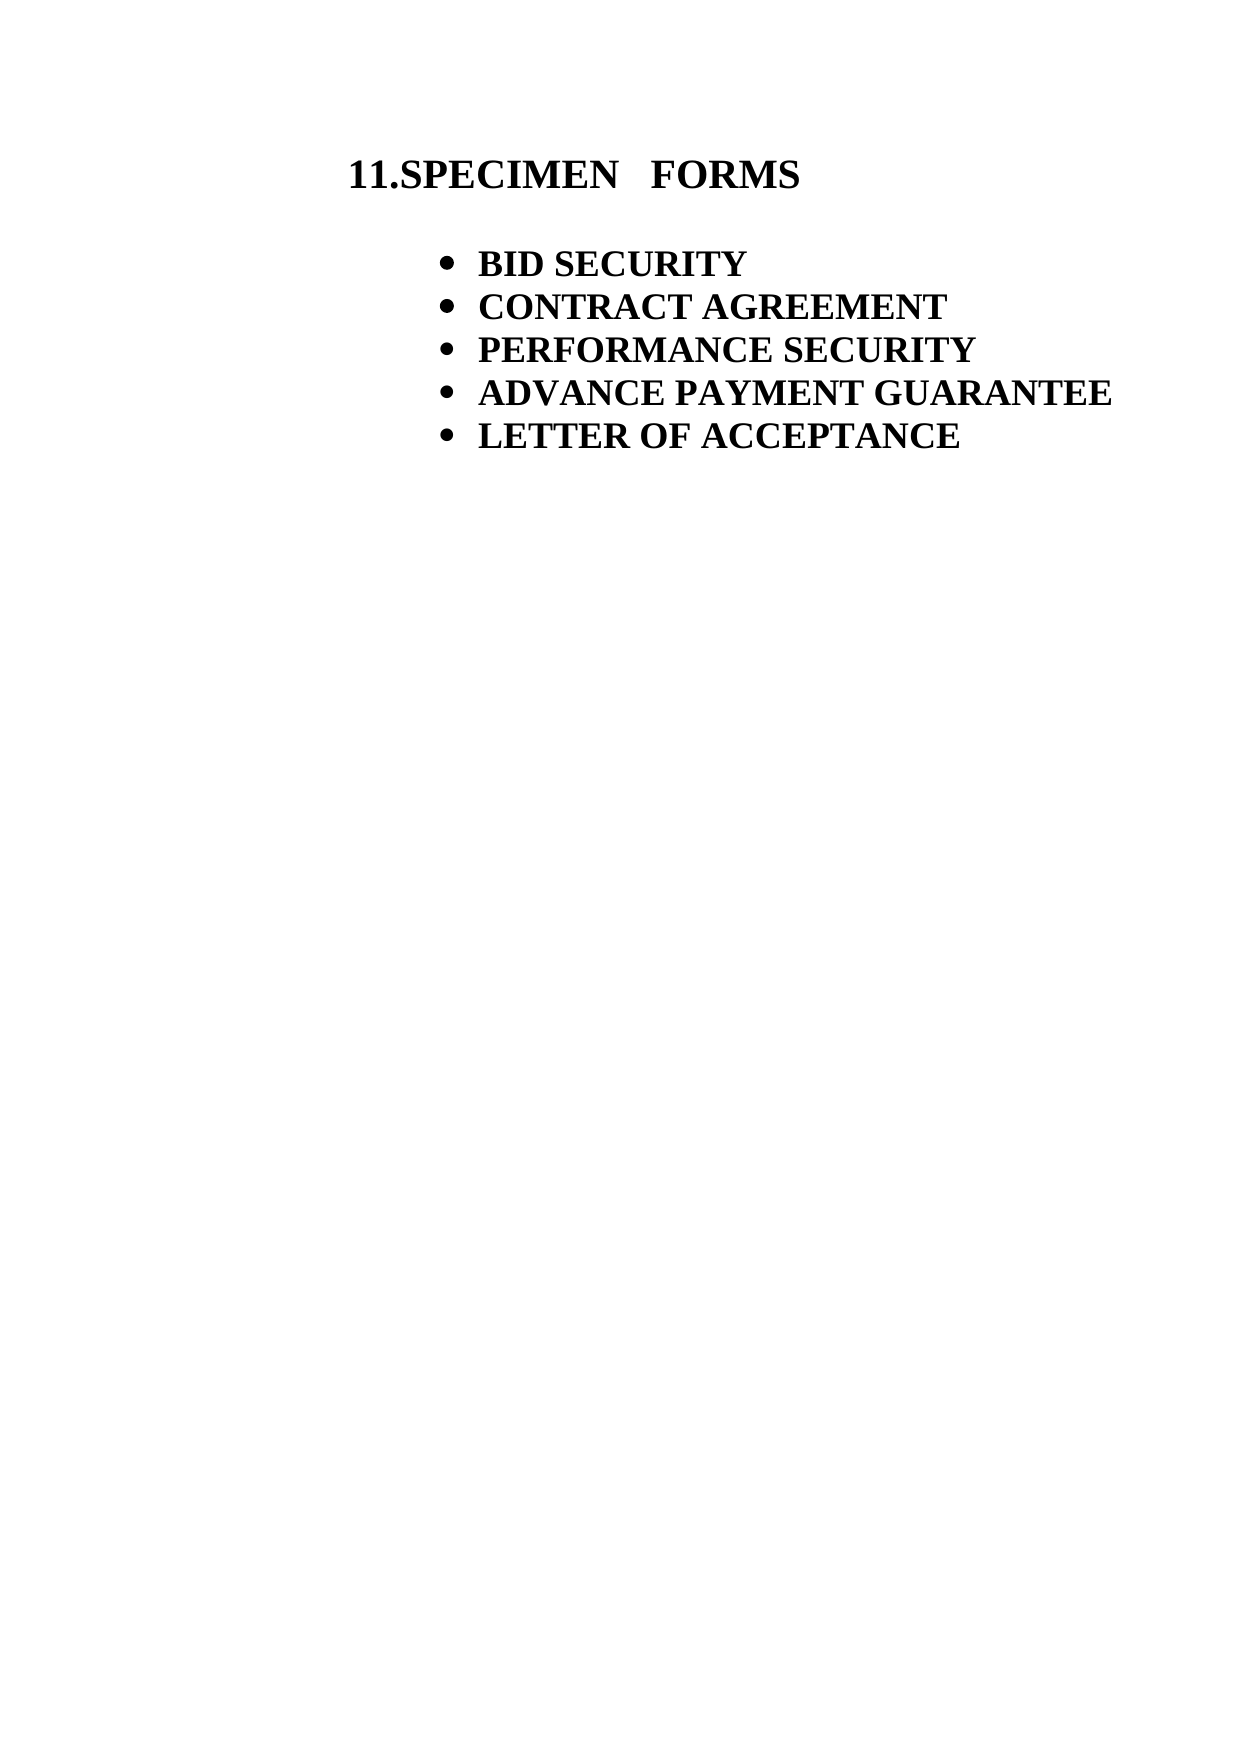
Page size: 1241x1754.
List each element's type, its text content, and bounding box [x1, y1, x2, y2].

list CONTRACT AGREEMENT [440, 284, 1158, 327]
list BID SECURITY [440, 241, 1158, 284]
subtitle PERFORMANCE SECURITY [440, 327, 1195, 370]
subtitle ADVANCE PAYMENT GUARANTEE [440, 370, 1195, 413]
subtitle LETTER OF ACCEPTANCE [440, 413, 1195, 457]
text 11.SPECIMEN FORMS [347, 150, 1120, 198]
